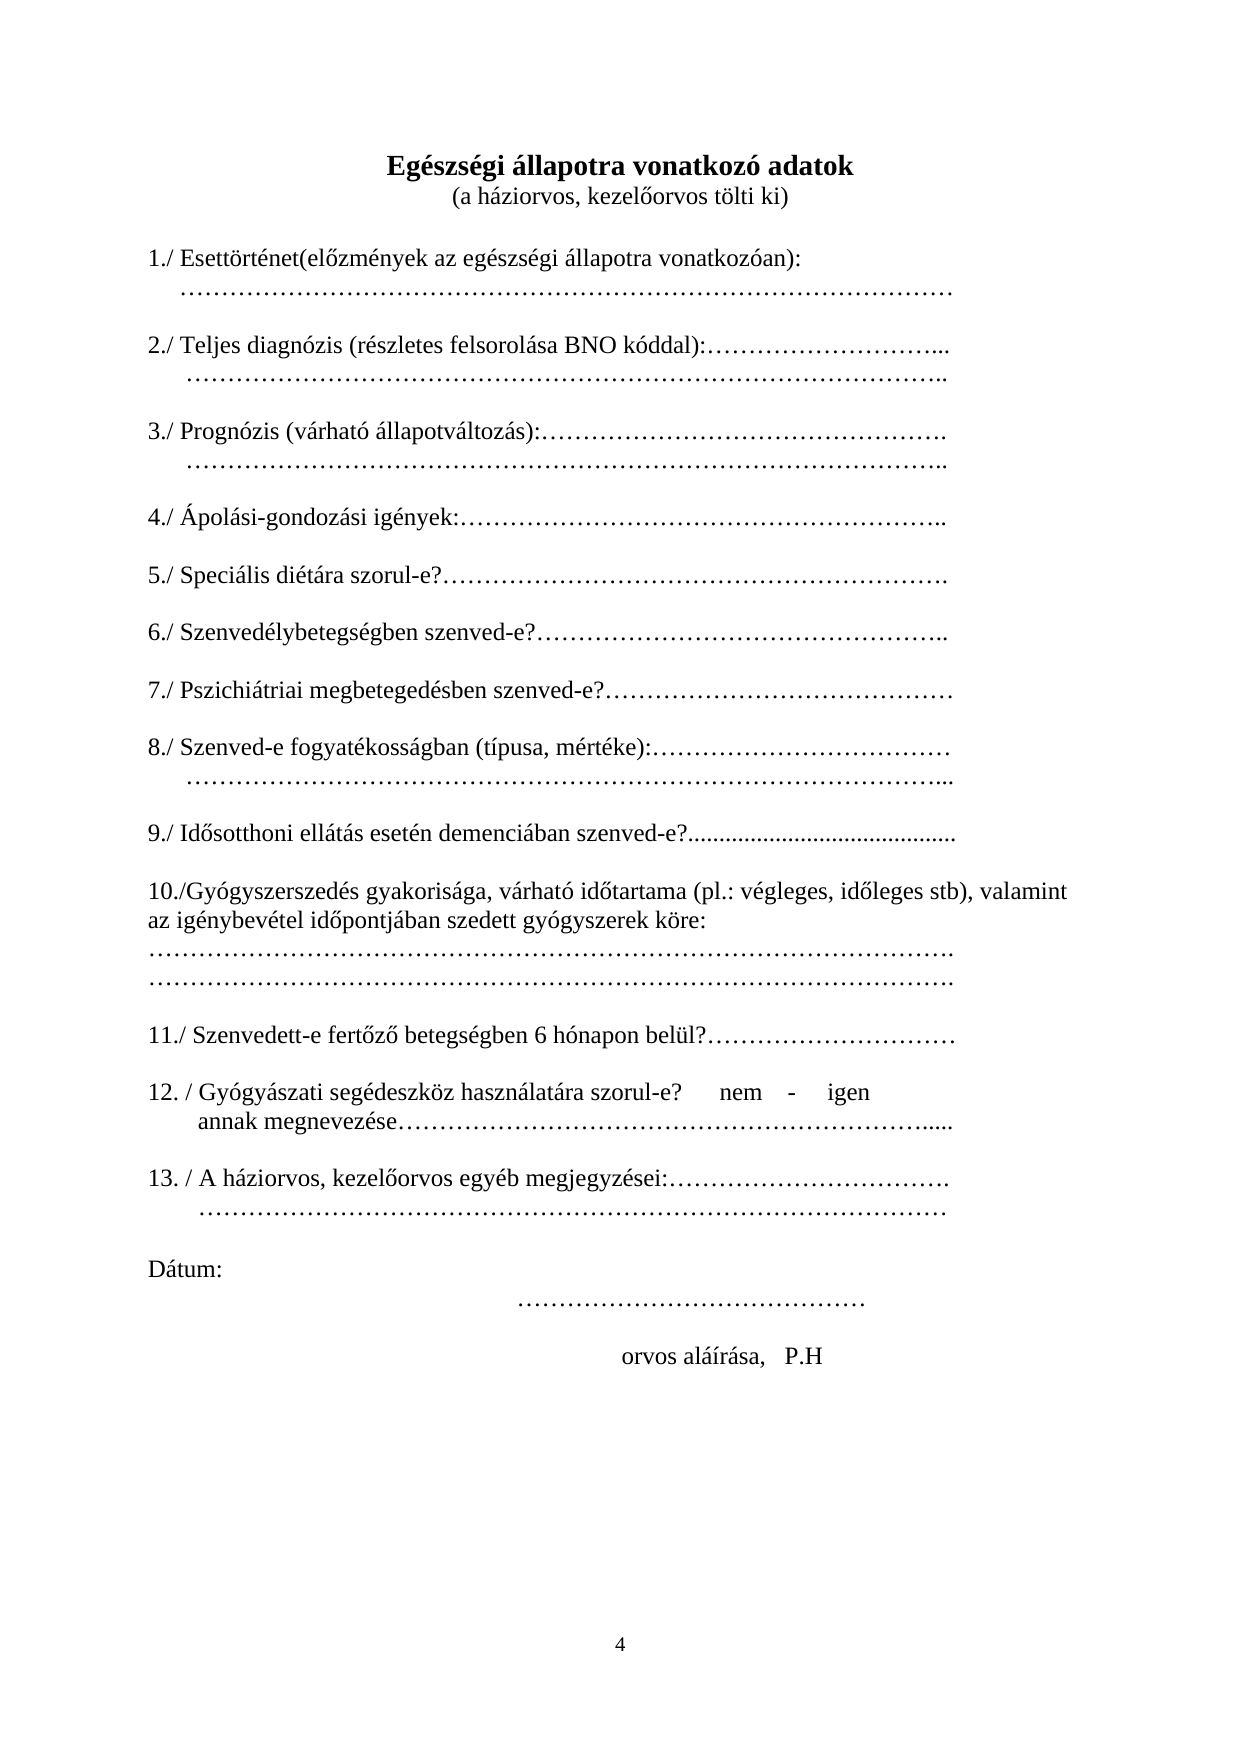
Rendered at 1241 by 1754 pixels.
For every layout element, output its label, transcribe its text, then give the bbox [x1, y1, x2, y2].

text orvos aláírása, P.H [516, 1341, 1093, 1369]
text 12. / Gyógyászati segédeszköz használatára szorul-e? nem - igen [148, 1077, 1093, 1106]
text 2./ Teljes diagnózis (részletes felsorolása BNO kóddal):………………………... [148, 330, 1093, 358]
text 4./ Ápolási-gondozási igények:………………………………………………….. [148, 502, 1093, 531]
text 13. / A háziorvos, kezelőorvos egyéb megjegyzései:……………………………. [148, 1163, 1093, 1192]
text ……………………………………………………………………………….. [148, 445, 1093, 473]
text ……………………………………………………………………………………. [148, 962, 1093, 991]
text (a háziorvos, kezelőorvos tölti ki) [148, 181, 1093, 210]
text 6./ Szenvedélybetegségben szenved-e?………………………………………….. [148, 617, 1093, 646]
text 9./ Idősotthoni ellátás esetén demenciában szenved-e?........................................... [148, 818, 1093, 847]
text annak megnevezése………………………………………………………..... [148, 1106, 1093, 1135]
text 1./ Esettörténet(előzmények az egészségi állapotra vonatkozóan): [148, 243, 1093, 272]
text 7./ Pszichiátriai megbetegedésben szenved-e?…………………………………… [148, 675, 1093, 703]
text ……………………………………………………………………………… [148, 1192, 1093, 1221]
text 11./ Szenvedett-e fertőző betegségben 6 hónapon belül?………………………… [148, 1020, 1093, 1048]
text ………………………………………………………………………………... [148, 761, 1093, 790]
text 5./ Speciális diétára szorul-e?……………………………………………………. [148, 560, 1093, 588]
text 8./ Szenved-e fogyatékosságban (típusa, mértéke):……………………………… [148, 732, 1093, 761]
text 3./ Prognózis (várható állapotváltozás):…………………………………………. [148, 416, 1093, 445]
text Dátum: [148, 1254, 1093, 1283]
text …………………………………… [516, 1283, 1093, 1312]
text Egészségi állapotra vonatkozó adatok [148, 148, 1093, 181]
text ……………………………………………………………………………….. [148, 358, 1093, 387]
text 10./Gyógyszerszedés gyakorisága, várható időtartama (pl.: végleges, időleges stb), valamint az igénybevétel időpontjában szedett gyógyszerek köre: ……………………………………………………………………………………. [148, 876, 1093, 962]
text ………………………………………………………………………………… [148, 272, 1093, 301]
